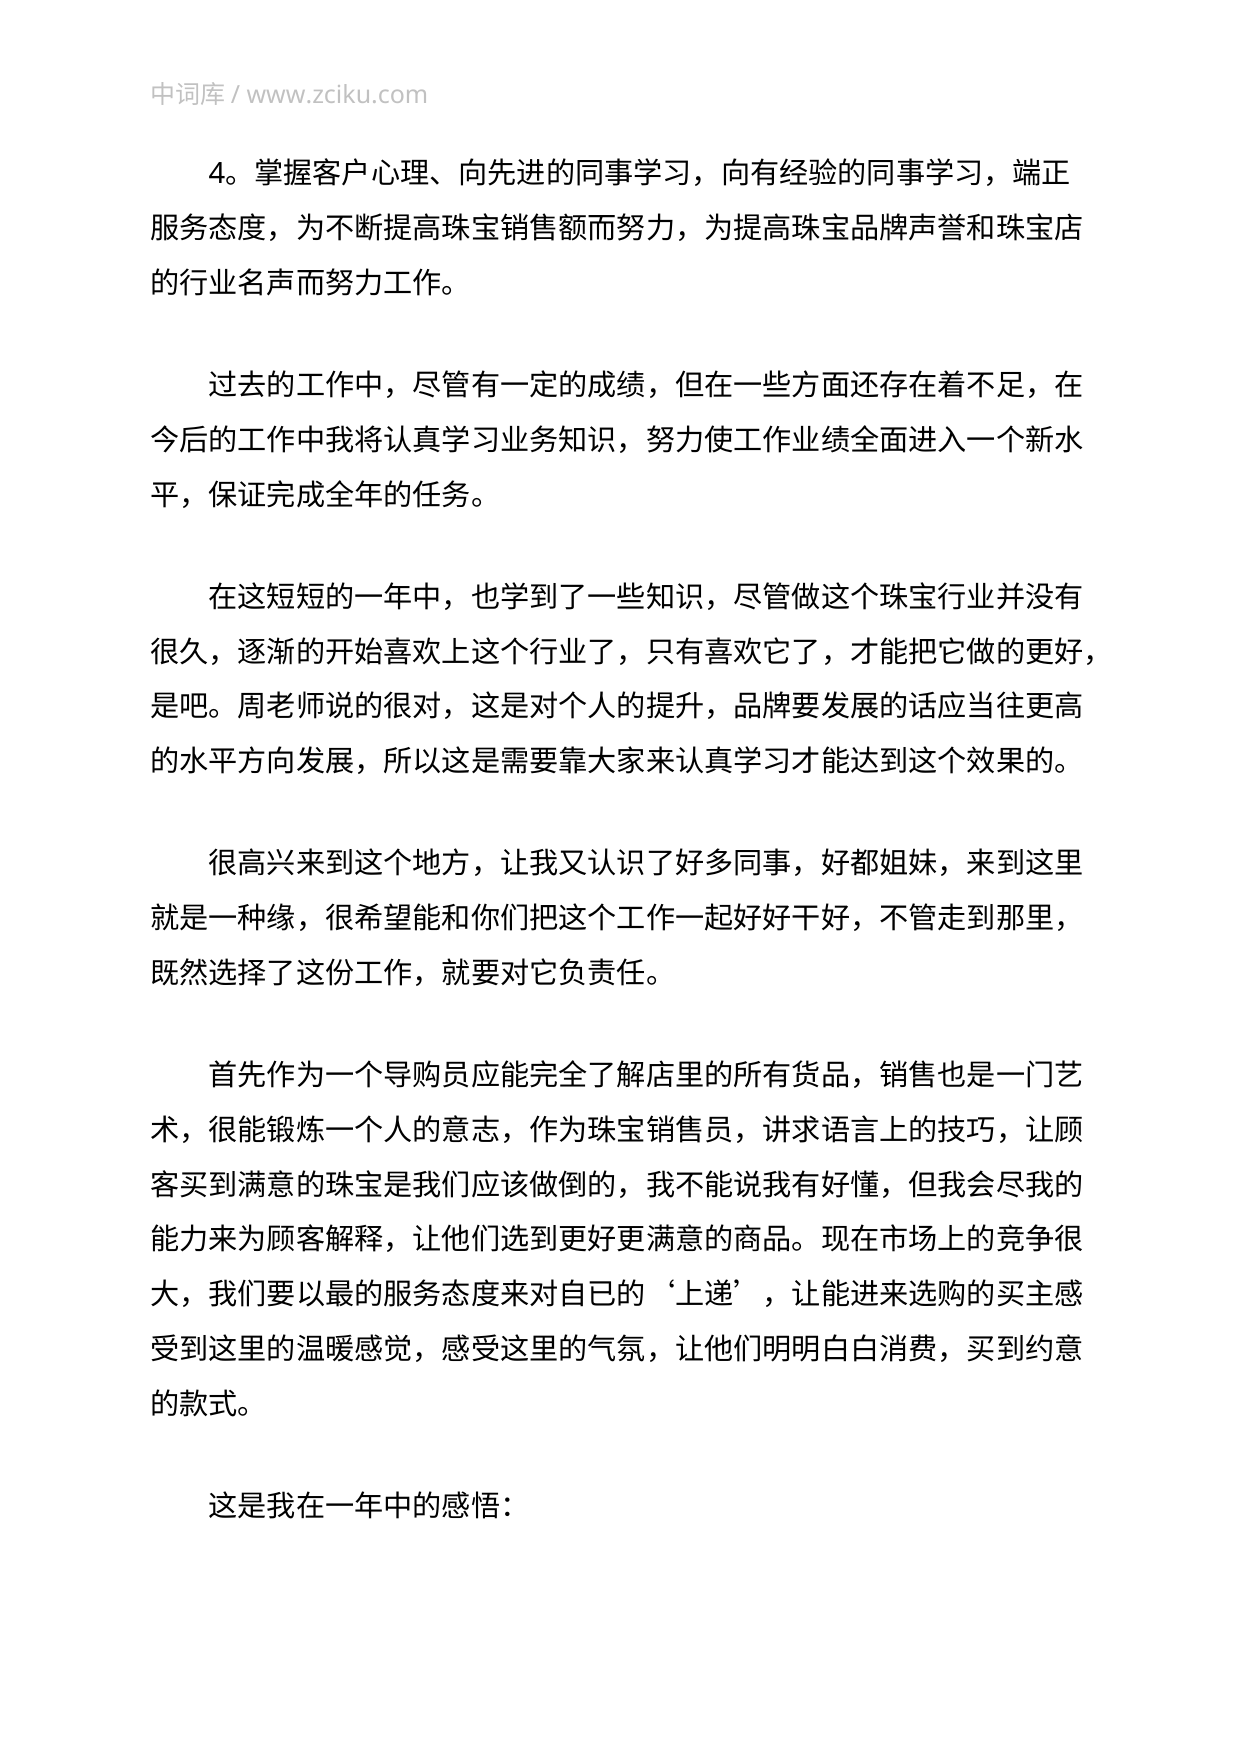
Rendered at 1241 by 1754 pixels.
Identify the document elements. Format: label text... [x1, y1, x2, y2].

text 这是我在一年中的感悟： [150, 1482, 1090, 1525]
text 4。掌握客户心理、向先进的同事学习，向有经验的同事学习，端正服务态度，为不断提高珠宝销售额而努力，为提高珠宝品牌声誉和珠宝店的行业名声而努力工作。 [150, 150, 1090, 302]
text 很高兴来到这个地方，让我又认识了好多同事，好都姐妹，来到这里就是一种缘，很希望能和你们把这个工作一起好好干好，不管走到那里，既然选择了这份工作，就要对它负责任。 [150, 840, 1090, 992]
text 在这短短的一年中，也学到了一些知识，尽管做这个珠宝行业并没有很久，逐渐的开始喜欢上这个行业了，只有喜欢它了，才能把它做的更好，是吧。周老师说的很对，这是对个人的提升，品牌要发展的话应当往更高的水平方向发展，所以这是需要靠大家来认真学习才能达到这个效果的。 [150, 573, 1090, 780]
text 过去的工作中，尽管有一定的成绩，但在一些方面还存在着不足，在今后的工作中我将认真学习业务知识，努力使工作业绩全面进入一个新水平，保证完成全年的任务。 [150, 362, 1090, 514]
text 首先作为一个导购员应能完全了解店里的所有货品，销售也是一门艺术，很能锻炼一个人的意志，作为珠宝销售员，讲求语言上的技巧，让顾客买到满意的珠宝是我们应该做倒的，我不能说我有好懂，但我会尽我的能力来为顾客解释，让他们选到更好更满意的商品。现在市场上的竞争很大，我们要以最的服务态度来对自已的‘上递’，让能进来选购的买主感受到这里的温暖感觉，感受这里的气氛，让他们明明白白消费，买到约意的款式。 [150, 1051, 1090, 1423]
